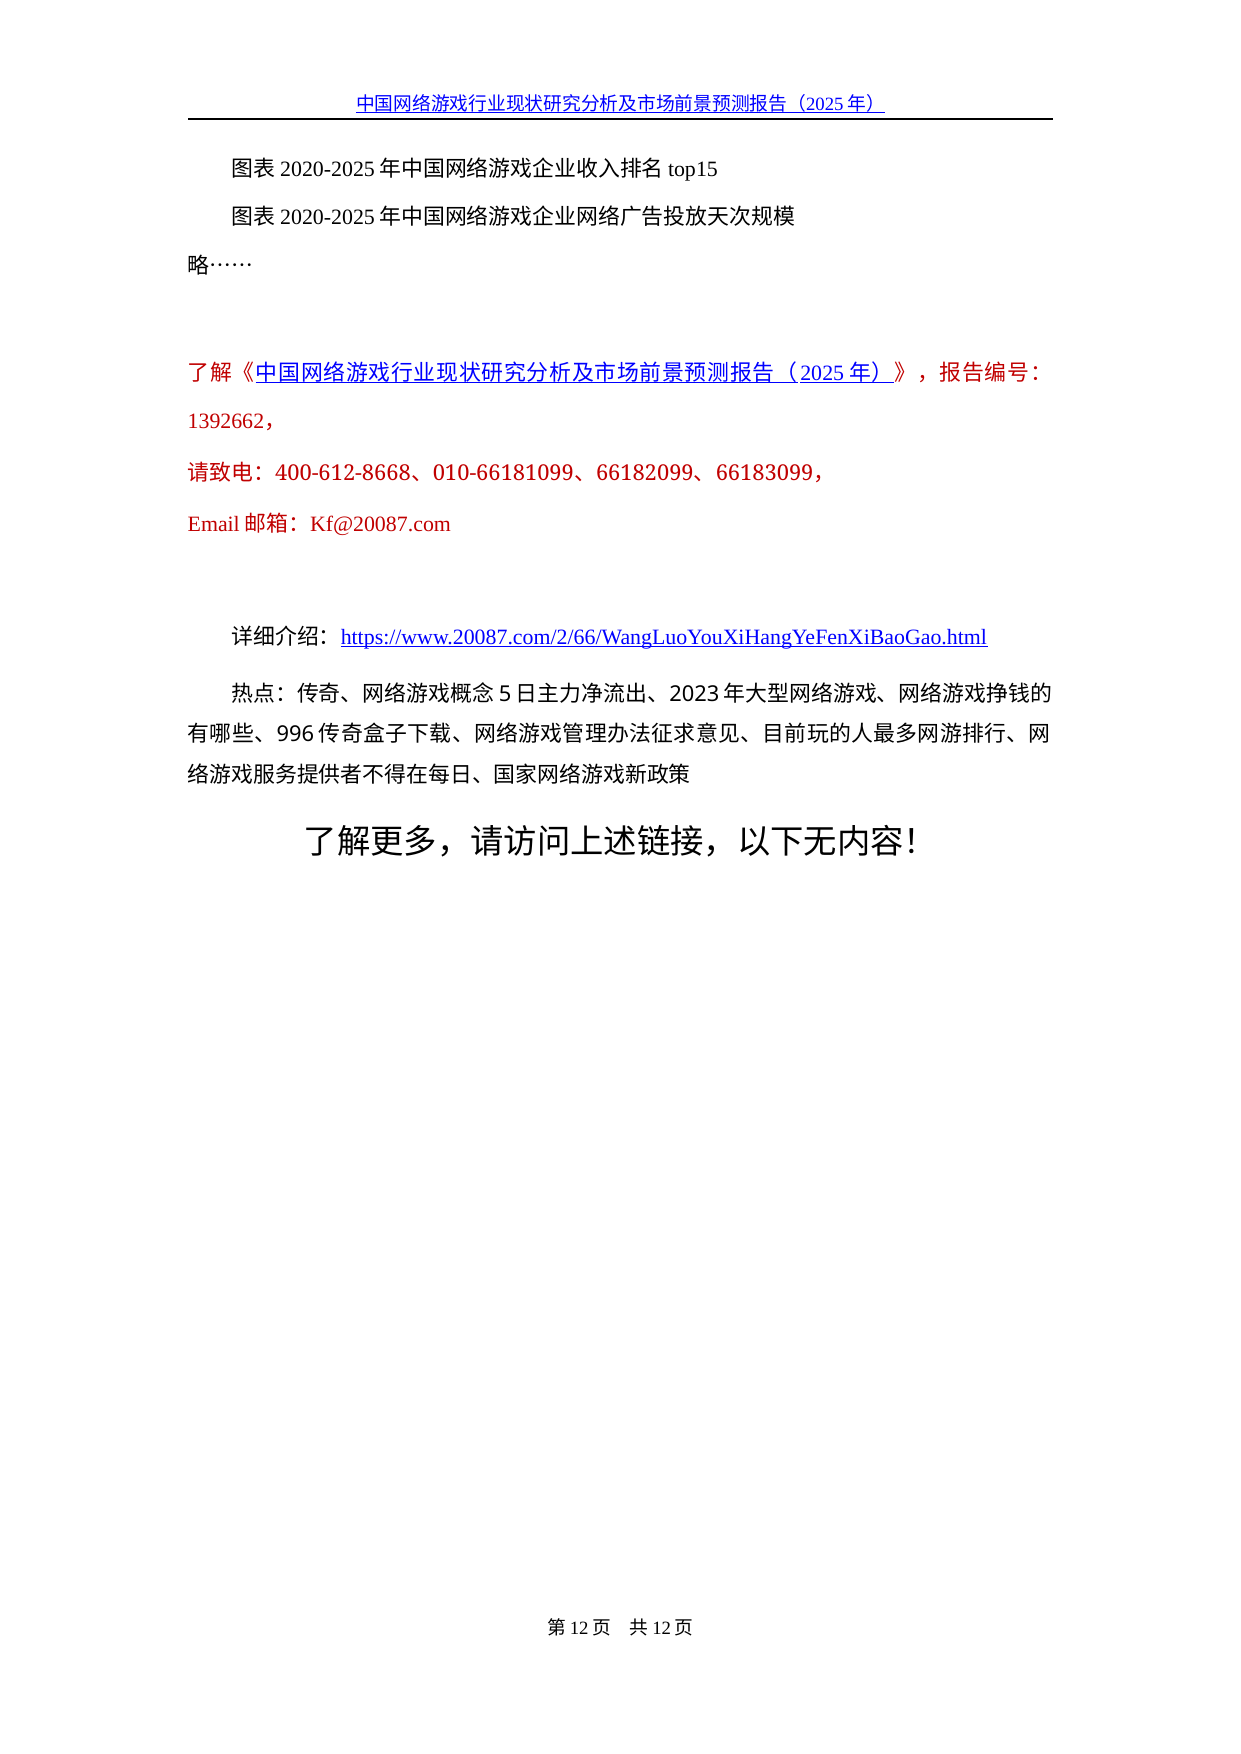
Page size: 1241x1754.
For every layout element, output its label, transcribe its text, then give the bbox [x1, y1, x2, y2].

title 了解更多，请访问上述链接，以下无内容！ [187, 807, 1053, 872]
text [187, 150, 1053, 280]
text Email邮箱：Kf@20087.com [187, 506, 1053, 538]
text 了解《中国网络游戏行业现状研究分析及市场前景预测报告（2025年）》，报告编号：1392662， [187, 354, 1053, 435]
text 热点：传奇、网络游戏概念5日主力净流出、2023年大型网络游戏、网络游戏挣钱的有哪些、996传奇盒子下载、网络游戏管理办法征求意见、目前玩的人最多网游排行、网络游戏服务提供者不得在每日、国家网络游戏新政策 [187, 676, 1053, 789]
text 请致电：400-612-8668、010-66181099、66182099、66183099， [187, 454, 1053, 487]
text 详细介绍：https://www.20087.com/2/66/WangLuoYouXiHangYeFenXiBaoGao.html [187, 619, 1053, 651]
